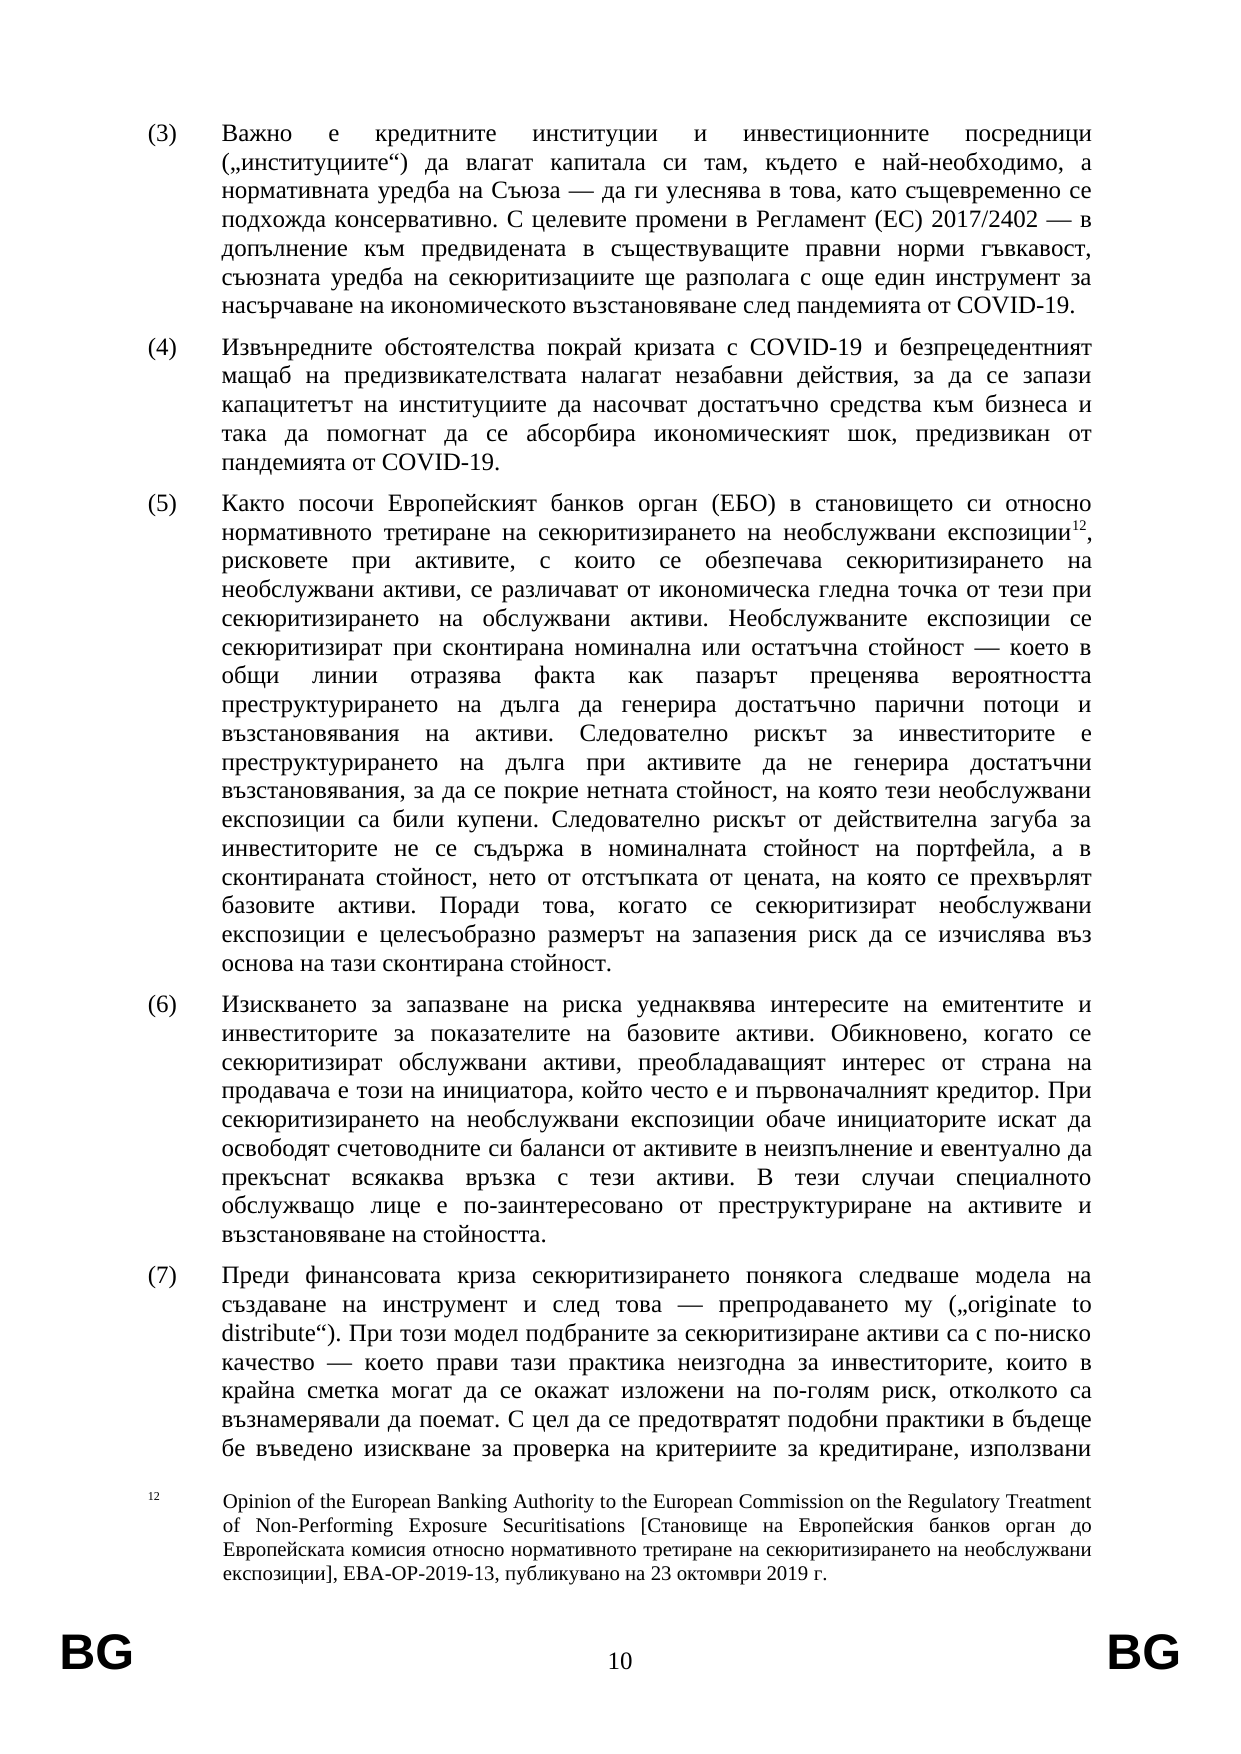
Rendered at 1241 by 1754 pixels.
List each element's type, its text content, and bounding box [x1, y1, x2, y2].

text (3) Важно е кредитните институции и инвестиционните посредници („институциите“) да влагат капитала си там, където е най-необходимо, а нормативната уредба на Съюза — да ги улеснява в това, като същевременно се подхожда консервативно. С целевите промени в Регламент (ЕС) 2017/2402 — в допълнение към предвидената в съществуващите правни норми гъвкавост, съюзната уредба на секюритизациите ще разполага с още един инструмент за насърчаване на икономическото възстановяване след пандемията от COVID-19. [148, 118, 1093, 319]
text (6) Изискването за запазване на риска уеднаквява интересите на емитентите и инвеститорите за показателите на базовите активи. Обикновено, когато се секюритизират обслужвани активи, преобладаващият интерес от страна на продавача е този на инициатора, който често е и първоначалният кредитор. При секюритизирането на необслужвани експозиции обаче инициаторите искат да освободят счетоводните си баланси от активите в неизпълнение и евентуално да прекъснат всякаква връзка с тези активи. В тези случаи специалното обслужващо лице е по-заинтересовано от преструктуриране на активите и възстановяване на стойността. [148, 989, 1093, 1248]
text (5) Както посочи Европейският банков орган (ЕБО) в становището си относно нормативното третиране на секюритизирането на необслужвани експозиции, рисковете при активите, с които се обезпечава секюритизирането на необслужвани активи, се различават от икономическа гледна точка от тези при секюритизирането на обслужвани активи. Необслужваните експозиции се секюритизират при сконтирана номинална или остатъчна стойност — което в общи линии отразява факта как пазарът преценява вероятността преструктурирането на дълга да генерира достатъчно парични потоци и възстановявания на активи. Следователно рискът за инвеститорите е преструктурирането на дълга при активите да не генерира достатъчни възстановявания, за да се покрие нетната стойност, на която тези необслужвани експозиции са били купени. Следователно рискът от действителна загуба за инвеститорите не се съдържа в номиналната стойност на портфейла, а в сконтираната стойност, нето от отстъпката от цената, на която се прехвърлят базовите активи. Поради това, когато се секюритизират необслужвани експозиции е целесъобразно размерът на запазения риск да се изчислява въз основа на тази сконтирана стойност. [148, 488, 1093, 977]
text (4) Извънредните обстоятелства покрай кризата с COVID-19 и безпрецедентният мащаб на предизвикателствата налагат незабавни действия, за да се запази капацитетът на институциите да насочват достатъчно средства към бизнеса и така да помогнат да се абсорбира икономическият шок, предизвикан от пандемията от COVID-19. [148, 332, 1093, 476]
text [148, 1261, 1093, 1462]
